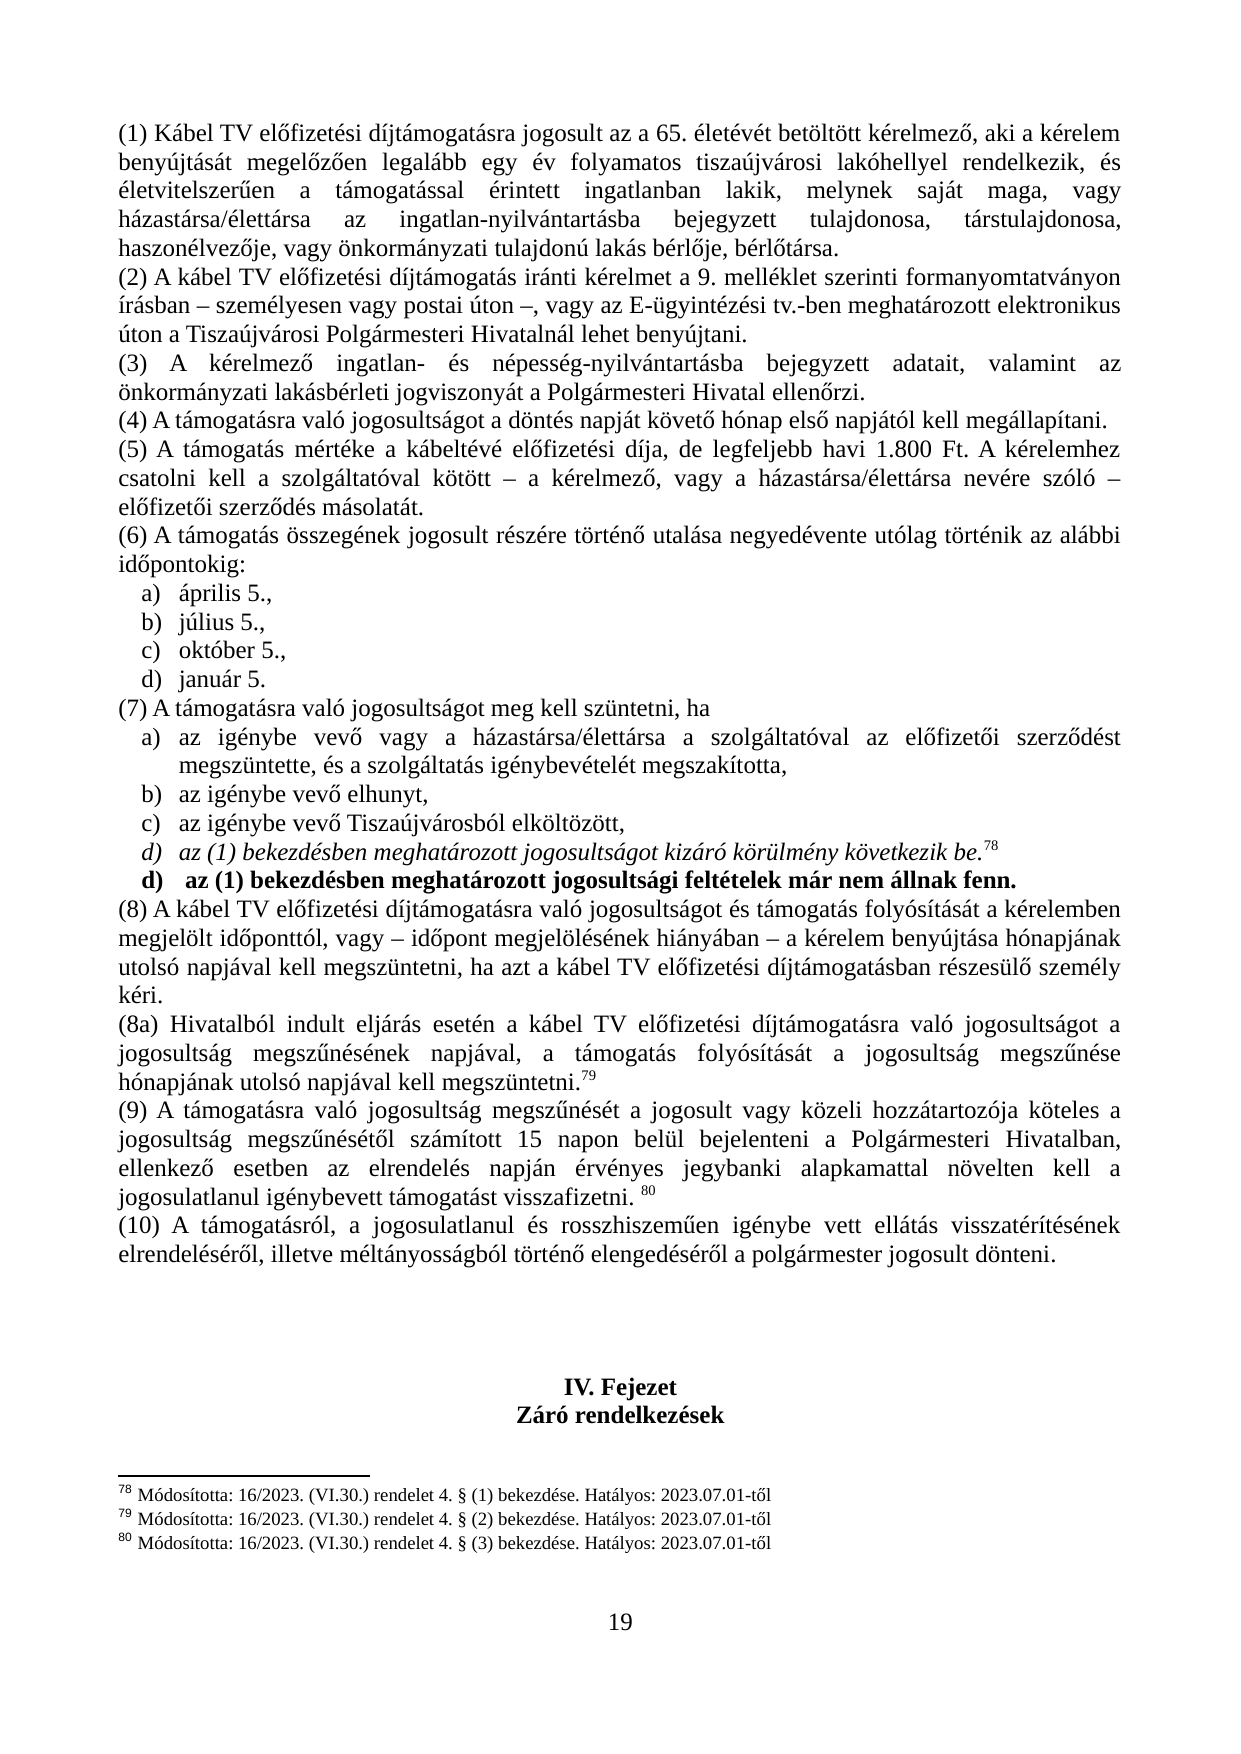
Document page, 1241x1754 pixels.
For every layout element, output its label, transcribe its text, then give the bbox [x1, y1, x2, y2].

text (8) A kábel TV előfizetési díjtámogatásra való jogosultságot és támogatás folyósítását a kérelemben megjelölt időponttól, vagy – időpont megjelölésének hiányában – a kérelem benyújtása hónapjának utolsó napjával kell megszüntetni, ha azt a kábel TV előfizetési díjtámogatásban részesülő személy kéri. [118, 894, 1122, 1009]
text a) április 5., [141, 578, 1122, 607]
text (2) A kábel TV előfizetési díjtámogatás iránti kérelmet a 9. melléklet szerinti formanyomtatványon írásban – személyesen vagy postai úton –, vagy az E-ügyintézési tv.-ben meghatározott elektronikus úton a Tiszaújvárosi Polgármesteri Hivatalnál lehet benyújtani. [118, 262, 1122, 348]
text (4) A támogatásra való jogosultságot a döntés napját követő hónap első napjától kell megállapítani. [118, 406, 1122, 434]
text (7) A támogatásra való jogosultságot meg kell szüntetni, ha [118, 693, 1122, 722]
text (8a) Hivatalból indult eljárás esetén a kábel TV előfizetési díjtámogatásra való jogosultságot a jogosultság megszűnésének napjával, a támogatás folyósítását a jogosultság megszűnése hónapjának utolsó napjával kell megszüntetni. [118, 1009, 1122, 1096]
text (3) A kérelmező ingatlan- és népesség-nyilvántartásba bejegyzett adatait, valamint az önkormányzati lakásbérleti jogviszonyát a Polgármesteri Hivatal ellenőrzi. [118, 348, 1122, 406]
text IV. Fejezet [118, 1372, 1122, 1401]
text d) az (1) bekezdésben meghatározott jogosultsági feltételek már nem állnak fenn. [141, 866, 1122, 894]
text (1) Kábel TV előfizetési díjtámogatásra jogosult az a 65. életévét betöltött kérelmező, aki a kérelem benyújtását megelőzően legalább egy év folyamatos tiszaújvárosi lakóhellyel rendelkezik, és életvitelszerűen a támogatással érintett ingatlanban lakik, melynek saját maga, vagy házastársa/élettársa az ingatlan-nyilvántartásba bejegyzett tulajdonosa, társtulajdonosa, haszonélvezője, vagy önkormányzati tulajdonú lakás bérlője, bérlőtársa. [118, 118, 1122, 262]
text c) az igénybe vevő Tiszaújvárosból elköltözött, [141, 808, 1122, 837]
text d) az (1) bekezdésben meghatározott jogosultságot kizáró körülmény következik be. [141, 837, 1122, 866]
text d) január 5. [141, 664, 1122, 693]
text a) az igénybe vevő vagy a házastársa/élettársa a szolgáltatóval az előfizetői szerződést megszüntette, és a szolgáltatás igénybevételét megszakította, [141, 722, 1122, 779]
text c) október 5., [141, 636, 1122, 664]
text b) július 5., [141, 607, 1122, 636]
text (5) A támogatás mértéke a kábeltévé előfizetési díja, de legfeljebb havi 1.800 Ft. A kérelemhez csatolni kell a szolgáltatóval kötött – a kérelmező, vagy a házastársa/élettársa nevére szóló – előfizetői szerződés másolatát. [118, 434, 1122, 521]
text (9) A támogatásra való jogosultság megszűnését a jogosult vagy közeli hozzátartozója köteles a jogosultság megszűnésétől számított 15 napon belül bejelenteni a Polgármesteri Hivatalban, ellenkező esetben az elrendelés napján érvényes jegybanki alapkamattal növelten kell a jogosulatlanul igénybevett támogatást visszafizetni. [118, 1096, 1122, 1211]
text Záró rendelkezések [118, 1401, 1122, 1429]
text (6) A támogatás összegének jogosult részére történő utalása negyedévente utólag történik az alábbi időpontokig: [118, 521, 1122, 578]
text b) az igénybe vevő elhunyt, [141, 779, 1122, 808]
text (10) A támogatásról, a jogosulatlanul és rosszhiszeműen igénybe vett ellátás visszatérítésének elrendeléséről, illetve méltányosságból történő elengedéséről a polgármester jogosult dönteni. [118, 1211, 1122, 1268]
